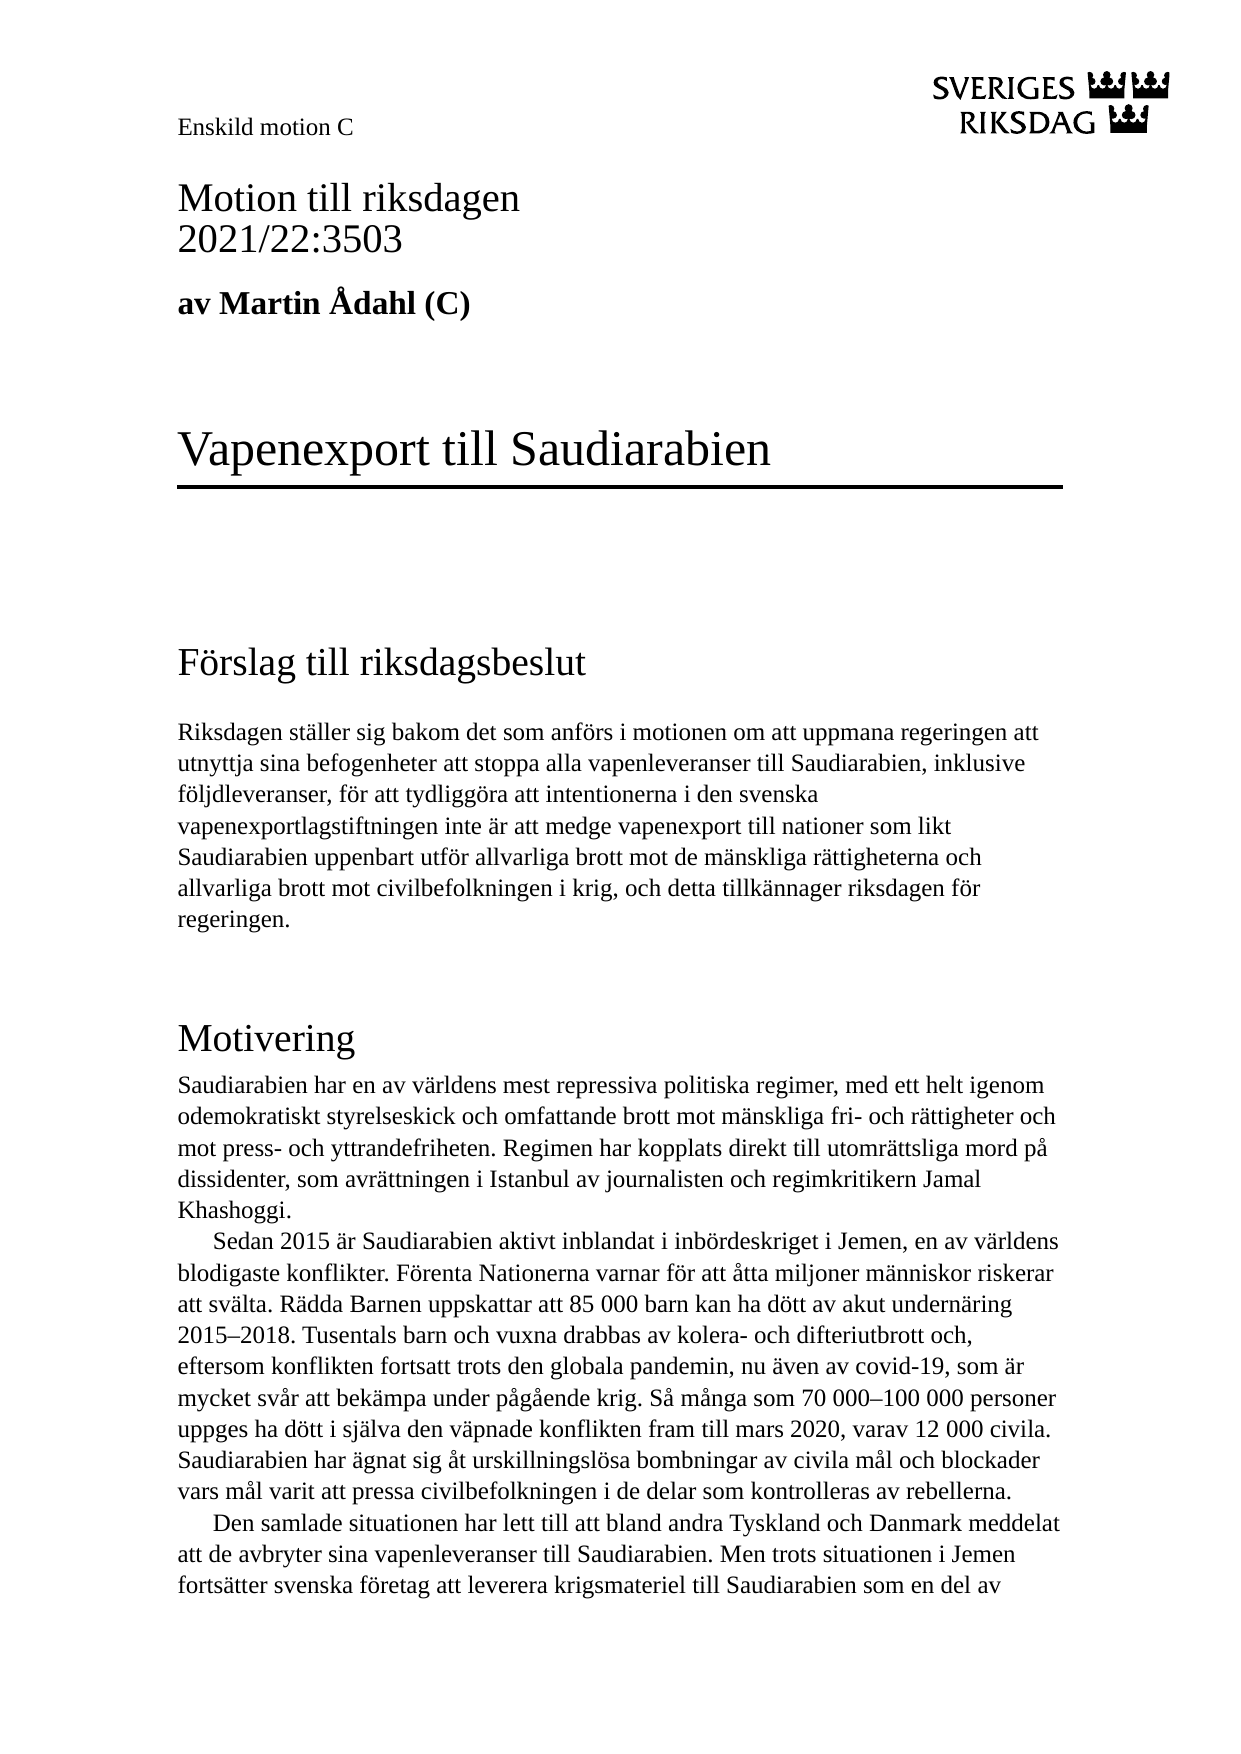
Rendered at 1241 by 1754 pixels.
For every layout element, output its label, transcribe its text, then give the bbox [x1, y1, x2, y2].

text Saudiarabien har en av världens mest repressiva politiska regimer, med ett helt igenom odemokratiskt styrelseskick och omfattande brott mot mänskliga fri- och rättigheter och mot press- och yttrandefriheten. Regimen har kopplats direkt till utomrättsliga mord på dissidenter, som avrättningen i Istanbul av journalisten och regimkritikern Jamal Khashoggi. [177, 1068, 1063, 1224]
text Sedan 2015 är Saudiarabien aktivt inblandat i inbördeskriget i Jemen, en av världens blodigaste konflikter. Förenta Nationerna varnar för att åtta miljoner människor riskerar att svälta. Rädda Barnen uppskattar att 85 000 barn kan ha dött av akut undernäring 2015–2018. Tusentals barn och vuxna drabbas av kolera- och difteriutbrott och, eftersom konflikten fortsatt trots den globala pandemin, nu även av covid-19, som är mycket svår att bekämpa under pågående krig. Så många som 70 000–100 000 personer uppges ha dött i själva den väpnade konflikten fram till mars 2020, varav 12 000 civila. Saudiarabien har ägnat sig åt urskillningslösa bombningar av civila mål och blockader vars mål varit att pressa civilbefolkningen i de delar som kontrolleras av rebellerna. [177, 1224, 1063, 1505]
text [177, 1505, 1063, 1599]
